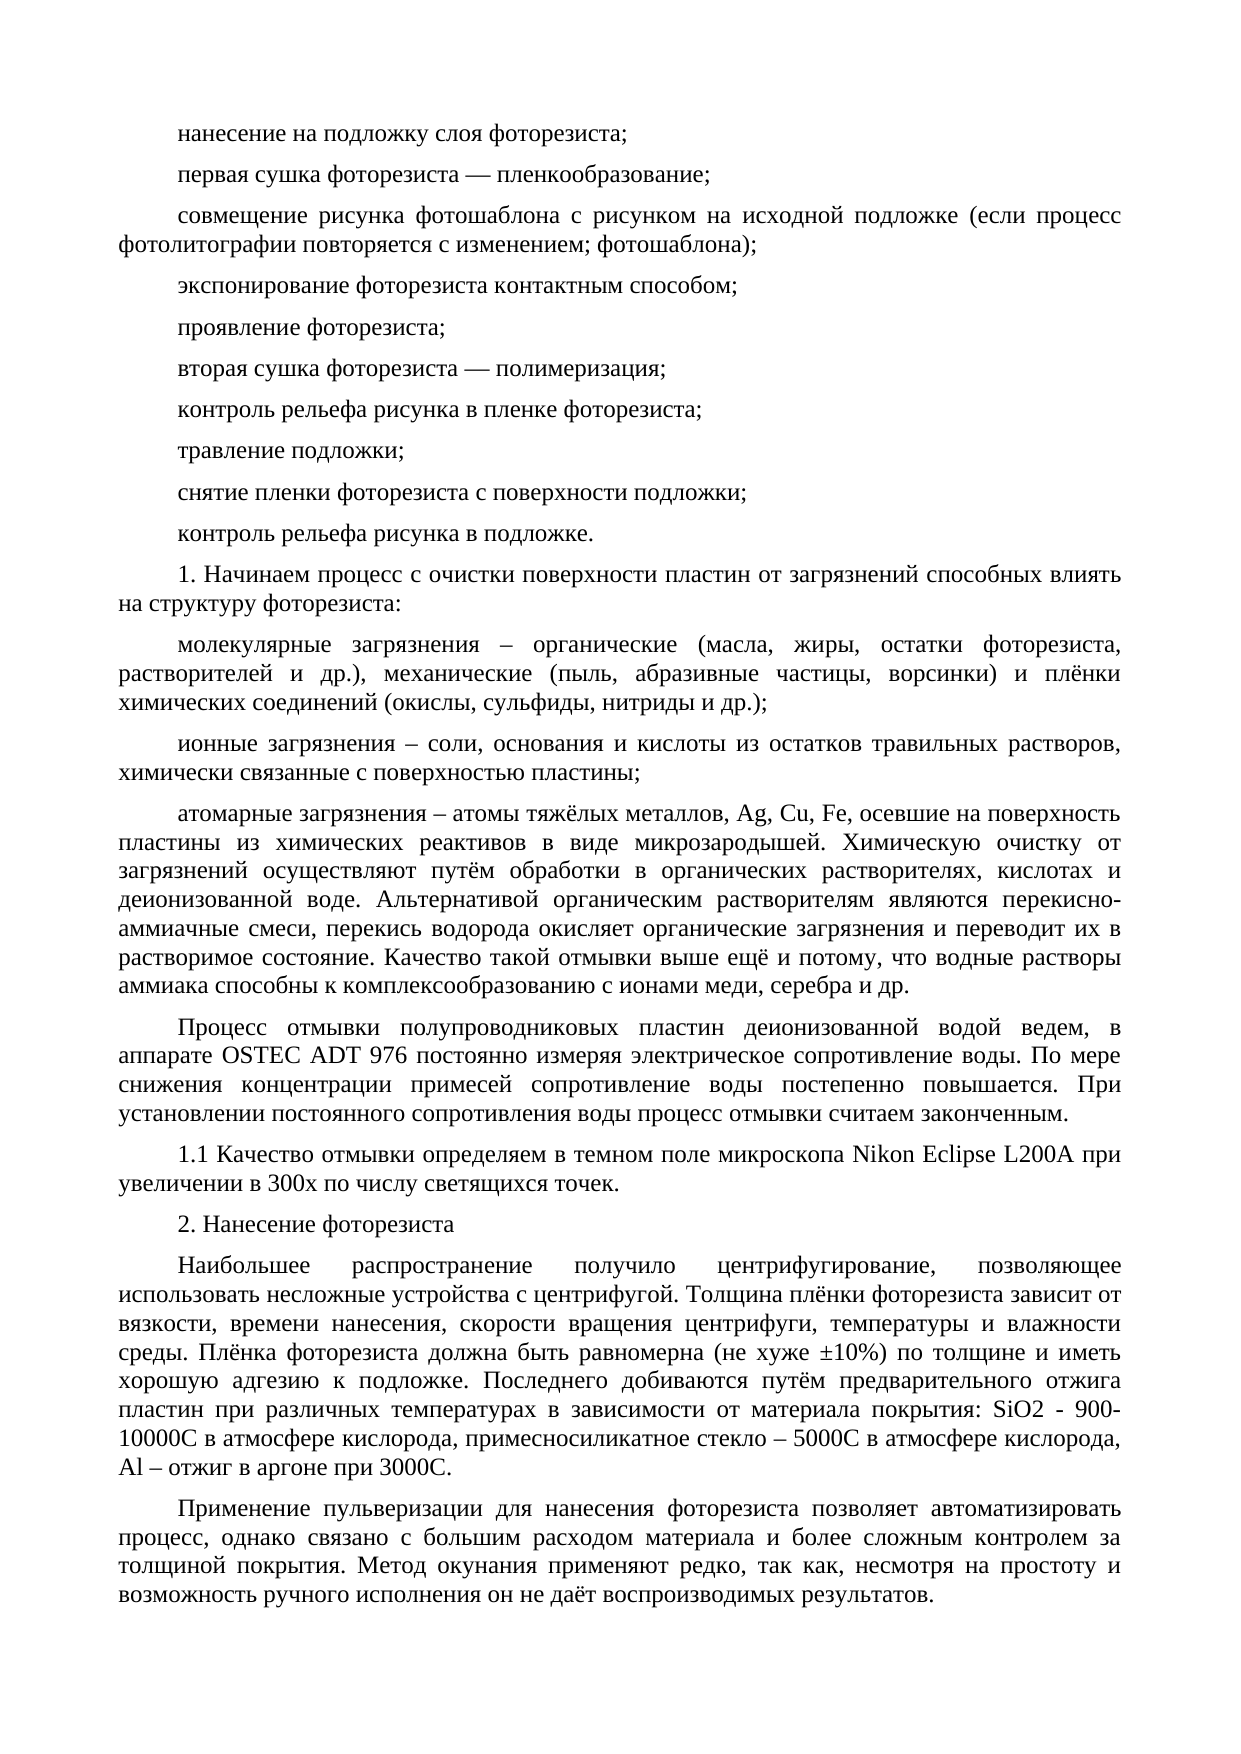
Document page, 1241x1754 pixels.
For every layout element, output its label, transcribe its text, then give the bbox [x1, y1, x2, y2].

text атомарные загрязнения – атомы тяжёлых металлов, Ag, Cu, Fe, осевшие на поверхность пластины из химических реактивов в виде микрозародышей. Химическую очистку от загрязнений осуществляют путём обработки в органических растворителях, кислотах и деионизованной воде. Альтернативой органическим растворителям являются перекисно-аммиачные смеси, перекись водорода окисляет органические загрязнения и переводит их в растворимое состояние. Качество такой отмывки выше ещё и потому, что водные растворы аммиака способны к комплексообразованию с ионами меди, серебра и др. [118, 798, 1122, 999]
text Применение пульверизации для нанесения фоторезиста позволяет автоматизировать процесс, однако связано с большим расходом материала и более сложным контролем за толщиной покрытия. Метод окунания применяют редко, так как, несмотря на простоту и возможность ручного исполнения он не даёт воспроизводимых результатов. [118, 1493, 1122, 1608]
text контроль рельефа рисунка в подложке. [118, 518, 1122, 547]
text 1.1 Качество отмывки определяем в темном поле микроскопа Nikon Eclipse L200А при увеличении в 300х по числу светящихся точек. [118, 1139, 1122, 1197]
text контроль рельефа рисунка в пленке фоторезиста; [118, 394, 1122, 423]
text ионные загрязнения – соли, основания и кислоты из остатков травильных растворов, химически связанные с поверхностью пластины; [118, 728, 1122, 786]
text снятие пленки фоторезиста с поверхности подложки; [118, 477, 1122, 506]
text экспонирование фоторезиста контактным способом; [118, 271, 1122, 299]
text проявление фоторезиста; [118, 312, 1122, 341]
text нанесение на подложку слоя фоторезиста; [118, 118, 1122, 147]
text Процесс отмывки полупроводниковых пластин деионизованной водой ведем, в аппарате OSTEC ADT 976 постоянно измеряя электрическое сопротивление воды. По мере снижения концентрации примесей сопротивление воды постепенно повышается. При установлении постоянного сопротивления воды процесс отмывки считаем законченным. [118, 1012, 1122, 1127]
text вторая сушка фоторезиста — полимеризация; [118, 353, 1122, 382]
text Наибольшее распространение получило центрифугирование, позволяющее использовать несложные устройства с центрифугой. Толщина плёнки фоторезиста зависит от вязкости, времени нанесения, скорости вращения центрифуги, температуры и влажности среды. Плёнка фоторезиста должна быть равномерна (не хуже ±10%) по толщине и иметь хорошую адгезию к подложке. Последнего добиваются путём предварительного отжига пластин при различных температурах в зависимости от материала покрытия: SiO2 - 900-10000С в атмосфере кислорода, примесносиликатное стекло – 5000С в атмосфере кислорода, Al – отжиг в аргоне при 3000С. [118, 1251, 1122, 1481]
text 2. Нанесение фоторезиста [118, 1209, 1122, 1238]
text травление подложки; [118, 436, 1122, 464]
text молекулярные загрязнения – органические (масла, жиры, остатки фоторезиста, растворителей и др.), механические (пыль, абразивные частицы, ворсинки) и плёнки химических соединений (окислы, сульфиды, нитриды и др.); [118, 629, 1122, 716]
text первая сушка фоторезиста — пленкообразование; [118, 159, 1122, 188]
text 1. Начинаем процесс с очистки поверхности пластин от загрязнений способных влиять на структуру фоторезиста: [118, 559, 1122, 617]
text совмещение рисунка фотошаблона с рисунком на исходной подложке (если процесс фотолитографии повторяется с изменением; фотошаблона); [118, 201, 1122, 258]
